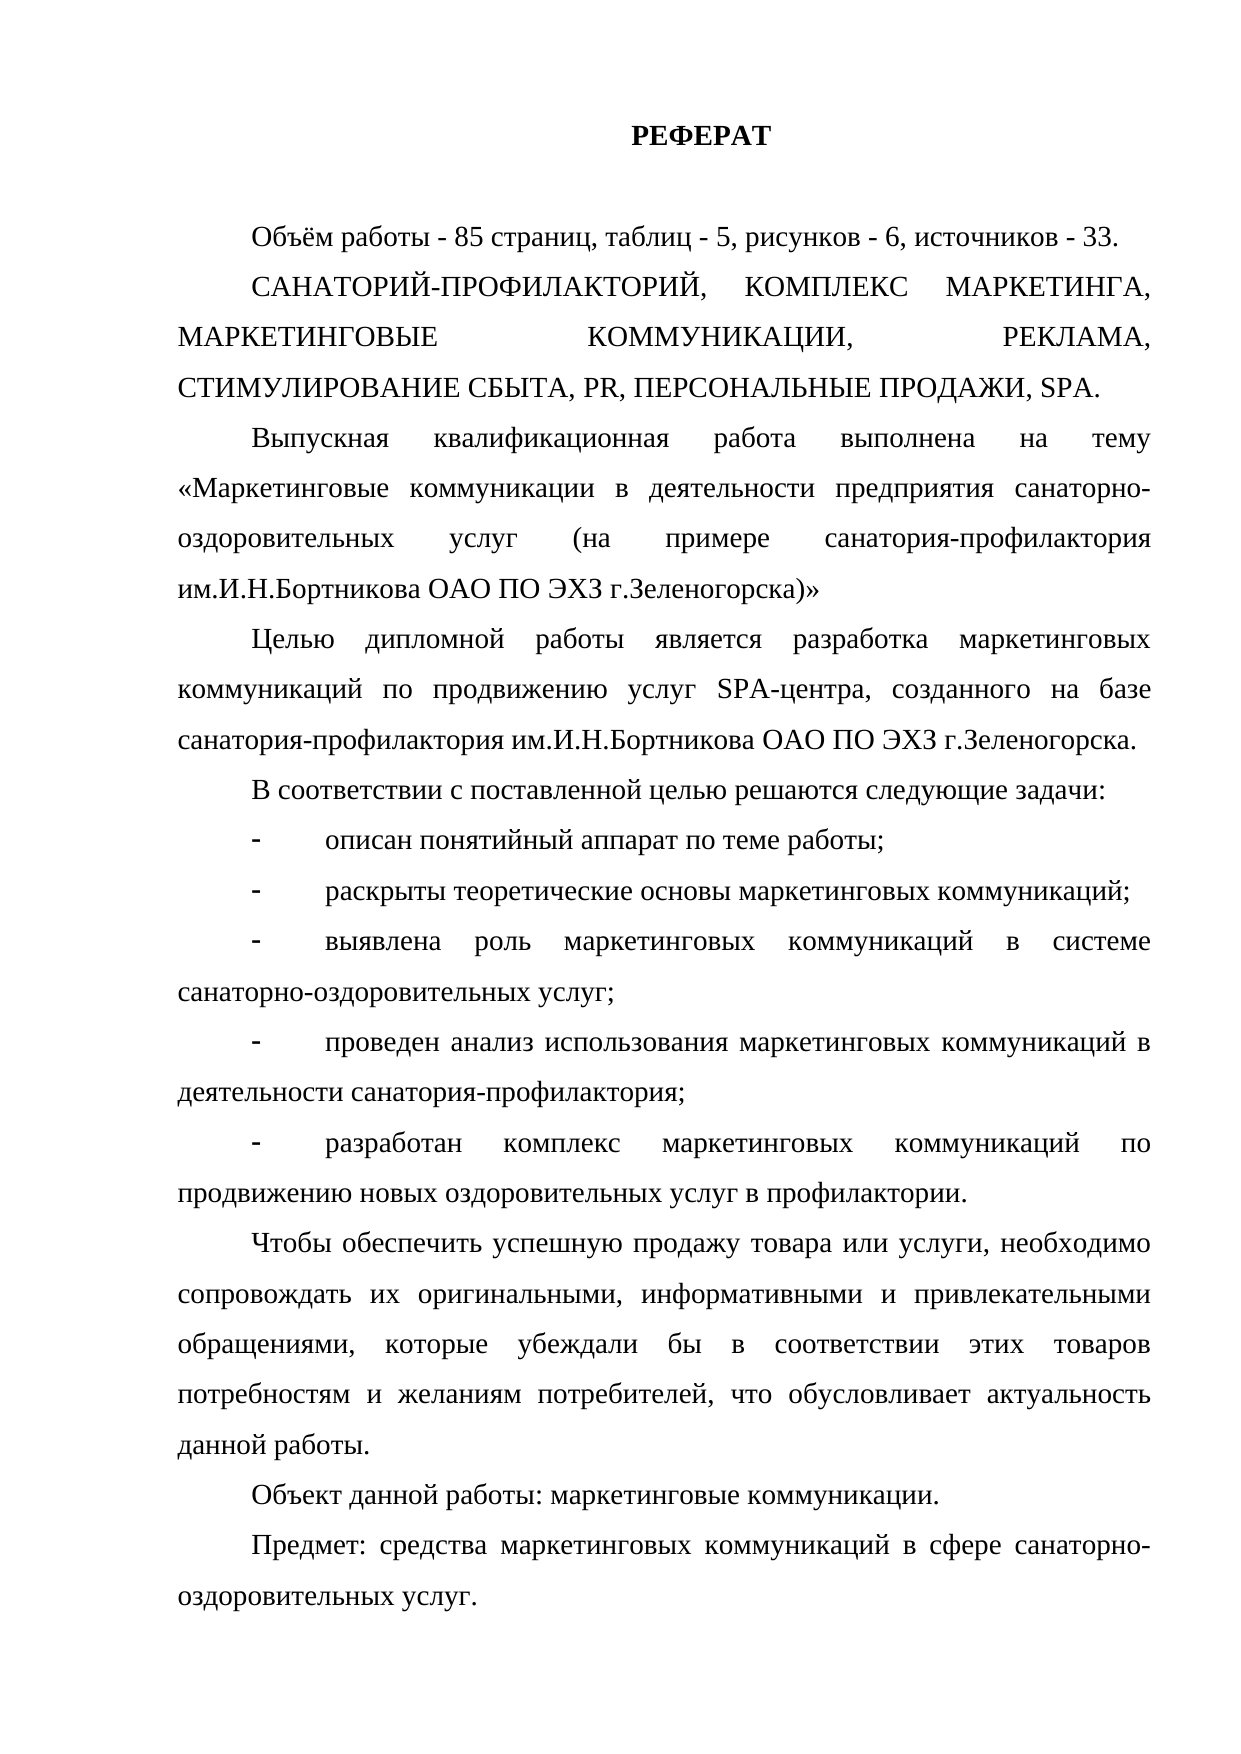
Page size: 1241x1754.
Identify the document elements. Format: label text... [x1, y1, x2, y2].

text Объём работы - 85 страниц, таблиц - 5, рисунков - 6, источников - 33. [177, 219, 1152, 252]
list разработан комплекс маркетинговых коммуникаций по продвижению новых оздоровительных услуг в профилактории. [177, 1125, 1152, 1209]
list раскрыты теоретические основы маркетинговых коммуникаций; [177, 873, 1152, 907]
text Объект данной работы: маркетинговые коммуникации. [177, 1477, 1152, 1511]
text САНАТОРИЙ-ПРОФИЛАКТОРИЙ, КОМПЛЕКС МАРКЕТИНГА, МАРКЕТИНГОВЫЕ КОММУНИКАЦИИ, РЕКЛАМА, СТИМУЛИРОВАНИЕ СБЫТА, PR, ПЕРСОНАЛЬНЫЕ ПРОДАЖИ, SPA. [177, 269, 1152, 403]
text Целью дипломной работы является разработка маркетинговых коммуникаций по продвижению услуг SPA-центра, созданного на базе санатория-профилактория им.И.Н.Бортникова ОАО ПО ЭХЗ г.Зеленогорска. [177, 621, 1152, 755]
list проведен анализ использования маркетинговых коммуникаций в деятельности санатория-профилактория; [177, 1024, 1152, 1108]
list описан понятийный аппарат по теме работы; [177, 822, 1152, 856]
list выявлена роль маркетинговых коммуникаций в системе санаторно-оздоровительных услуг; [177, 923, 1152, 1007]
text Чтобы обеспечить успешную продажу товара или услуги, необходимо сопровождать их оригинальными, информативными и привлекательными обращениями, которые убеждали бы в соответствии этих товаров потребностям и желаниям потребителей, что обусловливает актуальность данной работы. [177, 1226, 1152, 1460]
text Предмет: средства маркетинговых коммуникаций в сфере санаторно-оздоровительных услуг. [177, 1527, 1152, 1611]
text В соответствии с поставленной целью решаются следующие задачи: [177, 772, 1152, 806]
text РЕФЕРАТ [177, 118, 1152, 152]
text Выпускная квалификационная работа выполнена на тему «Маркетинговые коммуникации в деятельности предприятия санаторно-оздоровительных услуг (на примере санатория-профилактория им.И.Н.Бортникова ОАО ПО ЭХЗ г.Зеленогорска)» [177, 420, 1152, 604]
